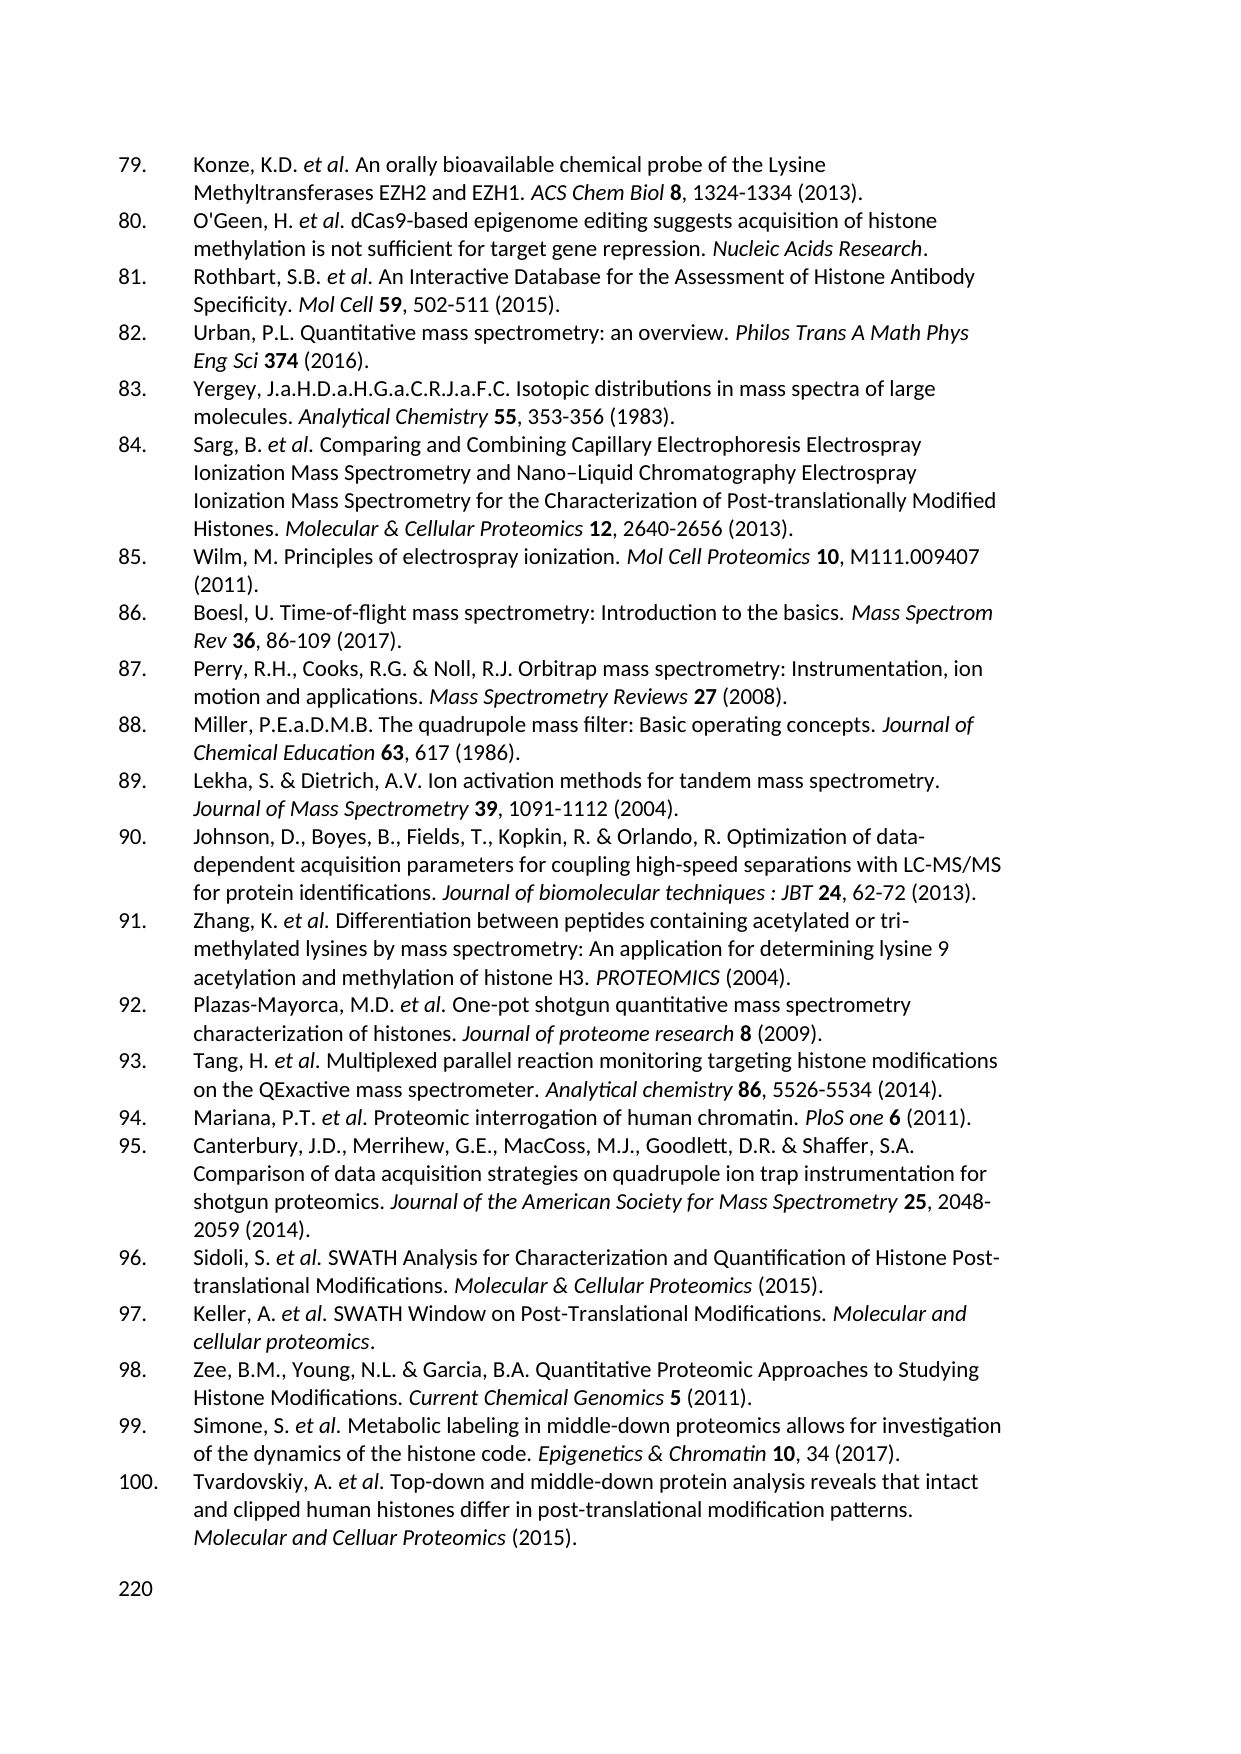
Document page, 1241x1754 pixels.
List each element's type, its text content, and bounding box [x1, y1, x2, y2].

text 91. Zhang, K. et al. Differentiation between peptides containing acetylated or tri‐methylated lysines by mass spectrometry: An application for determining lysine 9 acetylation and methylation of histone H3. PROTEOMICS (2004). [118, 907, 1004, 991]
text 83. Yergey, J.a.H.D.a.H.G.a.C.R.J.a.F.C. Isotopic distributions in mass spectra of large molecules. Analytical Chemistry 55, 353-356 (1983). [118, 374, 1004, 430]
text 82. Urban, P.L. Quantitative mass spectrometry: an overview. Philos Trans A Math Phys Eng Sci 374 (2016). [118, 318, 1004, 374]
text 97. Keller, A. et al. SWATH Window on Post-Translational Modifications. Molecular and cellular proteomics. [118, 1299, 1004, 1355]
text 96. Sidoli, S. et al. SWATH Analysis for Characterization and Quantification of Histone Post-translational Modifications. Molecular & Cellular Proteomics (2015). [118, 1243, 1004, 1299]
text 99. Simone, S. et al. Metabolic labeling in middle-down proteomics allows for investigation of the dynamics of the histone code. Epigenetics & Chromatin 10, 34 (2017). [118, 1411, 1004, 1467]
text 90. Johnson, D., Boyes, B., Fields, T., Kopkin, R. & Orlando, R. Optimization of data-dependent acquisition parameters for coupling high-speed separations with LC-MS/MS for protein identifications. Journal of biomolecular techniques : JBT 24, 62-72 (2013). [118, 822, 1004, 907]
text 92. Plazas-Mayorca, M.D. et al. One-pot shotgun quantitative mass spectrometry characterization of histones. Journal of proteome research 8 (2009). [118, 991, 1004, 1047]
text 94. Mariana, P.T. et al. Proteomic interrogation of human chromatin. PloS one 6 (2011). [118, 1103, 1004, 1131]
text 89. Lekha, S. & Dietrich, A.V. Ion activation methods for tandem mass spectrometry. Journal of Mass Spectrometry 39, 1091-1112 (2004). [118, 766, 1004, 822]
text 88. Miller, P.E.a.D.M.B. The quadrupole mass filter: Basic operating concepts. Journal of Chemical Education 63, 617 (1986). [118, 710, 1004, 766]
text 79. Konze, K.D. et al. An orally bioavailable chemical probe of the Lysine Methyltransferases EZH2 and EZH1. ACS Chem Biol 8, 1324-1334 (2013). [118, 150, 1004, 206]
text 85. Wilm, M. Principles of electrospray ionization. Mol Cell Proteomics 10, M111.009407 (2011). [118, 542, 1004, 598]
text 87. Perry, R.H., Cooks, R.G. & Noll, R.J. Orbitrap mass spectrometry: Instrumentation, ion motion and applications. Mass Spectrometry Reviews 27 (2008). [118, 654, 1004, 710]
text 81. Rothbart, S.B. et al. An Interactive Database for the Assessment of Histone Antibody Specificity. Mol Cell 59, 502-511 (2015). [118, 262, 1004, 318]
text 98. Zee, B.M., Young, N.L. & Garcia, B.A. Quantitative Proteomic Approaches to Studying Histone Modifications. Current Chemical Genomics 5 (2011). [118, 1355, 1004, 1411]
text 93. Tang, H. et al. Multiplexed parallel reaction monitoring targeting histone modifications on the QExactive mass spectrometer. Analytical chemistry 86, 5526-5534 (2014). [118, 1047, 1004, 1103]
text 86. Boesl, U. Time-of-flight mass spectrometry: Introduction to the basics. Mass Spectrom Rev 36, 86-109 (2017). [118, 598, 1004, 654]
text 80. O'Geen, H. et al. dCas9-based epigenome editing suggests acquisition of histone methylation is not sufficient for target gene repression. Nucleic Acids Research. [118, 206, 1004, 262]
text 100. Tvardovskiy, A. et al. Top-down and middle-down protein analysis reveals that intact and clipped human histones differ in post-translational modification patterns. Molecular and Celluar Proteomics (2015). [118, 1467, 1004, 1551]
text 95. Canterbury, J.D., Merrihew, G.E., MacCoss, M.J., Goodlett, D.R. & Shaffer, S.A. Comparison of data acquisition strategies on quadrupole ion trap instrumentation for shotgun proteomics. Journal of the American Society for Mass Spectrometry 25, 2048-2059 (2014). [118, 1131, 1004, 1243]
text 84. Sarg, B. et al. Comparing and Combining Capillary Electrophoresis Electrospray Ionization Mass Spectrometry and Nano–Liquid Chromatography Electrospray Ionization Mass Spectrometry for the Characterization of Post-translationally Modified Histones. Molecular & Cellular Proteomics 12, 2640-2656 (2013). [118, 430, 1004, 542]
